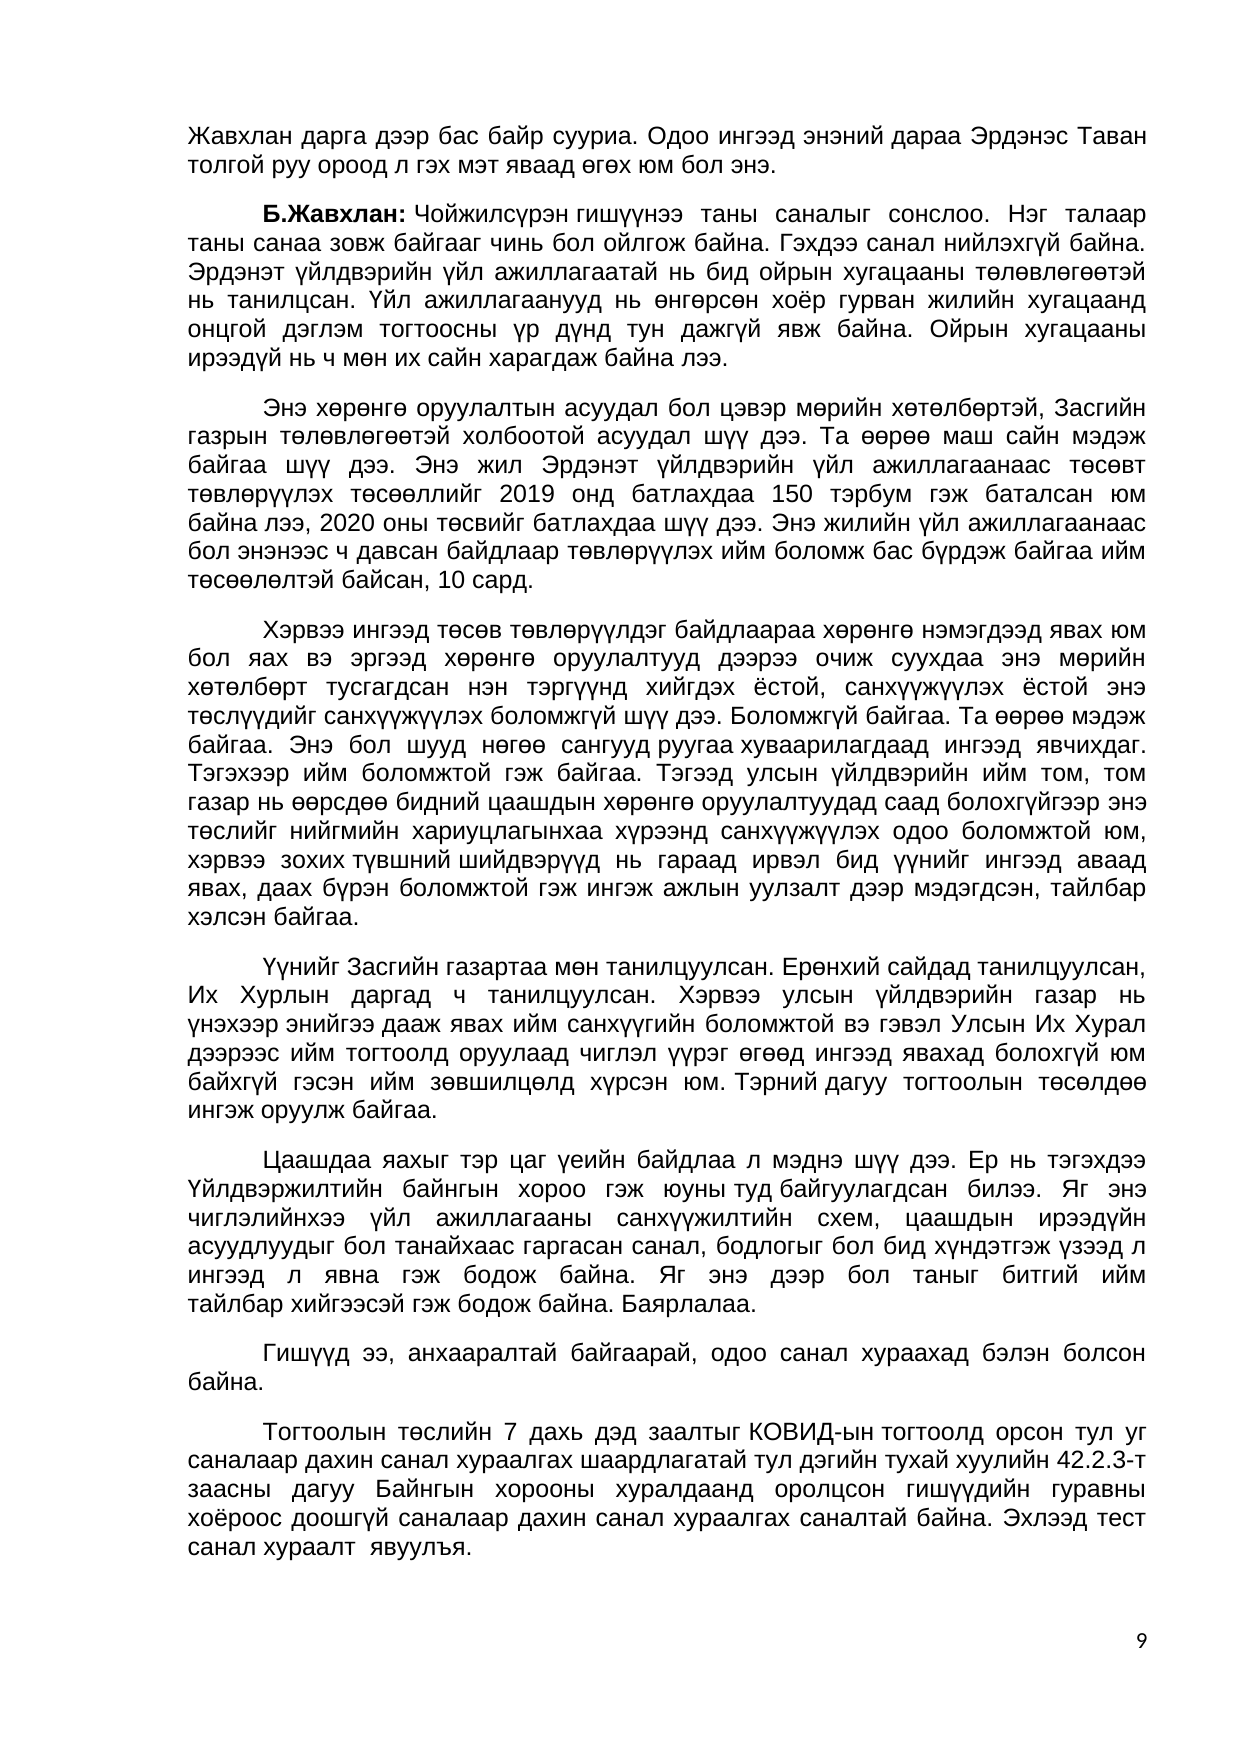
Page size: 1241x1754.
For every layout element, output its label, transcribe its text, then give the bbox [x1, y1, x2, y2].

text Энэ хөрөнгө оруулалтын асуудал бол цэвэр мөрийн хөтөлбөртэй, Засгийн газрын төлөвлөгөөтэй холбоотой асуудал шүү дээ. Та өөрөө маш сайн мэдэж байгаа шүү дээ. Энэ жил Эрдэнэт үйлдвэрийн үйл ажиллагаанаас төсөвт төвлөрүүлэх төсөөллийг 2019 онд батлахдаа 150 тэрбум гэж баталсан юм байна лээ, 2020 оны төсвийг батлахдаа шүү дээ. Энэ жилийн үйл ажиллагаанаас бол энэнээс ч давсан байдлаар төвлөрүүлэх ийм боломж бас бүрдэж байгаа ийм төсөөлөлтэй байсан, 10 сард. [187, 392, 1147, 594]
text Цаашдаа яахыг тэр цаг үеийн байдлаа л мэднэ шүү дээ. Ер нь тэгэхдээ Үйлдвэржилтийн байнгын хороо гэж юуны туд байгуулагдсан билээ. Яг энэ чиглэлийнхээ үйл ажиллагааны санхүүжилтийн схем, цаашдын ирээдүйн асуудлуудыг бол танайхаас гаргасан санал, бодлогыг бол бид хүндэтгэж үзээд л ингээд л явна гэж бодож байна. Яг энэ дээр бол таныг битгий ийм тайлбар хийгээсэй гэж бодож байна. Баярлалаа. [187, 1145, 1147, 1317]
text Тогтоолын төслийн 7 дахь дэд заалтыг КОВИД-ын тогтоолд орсон тул уг саналаар дахин санал хураалгах шаардлагатай тул дэгийн тухай хуулийн 42.2.3-т заасны дагуу Байнгын хорооны хуралдаанд оролцсон гишүүдийн гуравны хоёроос доошгүй саналаар дахин санал хураалгах саналтай байна. Эхлээд тест санал хураалт явуулъя. [187, 1417, 1147, 1560]
text Б.Жавхлан: Чойжилсүрэн гишүүнээ таны саналыг сонслоо. Нэг талаар таны санаа зовж байгааг чинь бол ойлгож байна. Гэхдээ санал нийлэхгүй байна. Эрдэнэт үйлдвэрийн үйл ажиллагаатай нь бид ойрын хугацааны төлөвлөгөөтэй нь танилцсан. Үйл ажиллагаанууд нь өнгөрсөн хоёр гурван жилийн хугацаанд онцгой дэглэм тогтоосны үр дүнд тун дажгүй явж байна. Ойрын хугацааны ирээдүй нь ч мөн их сайн харагдаж байна лээ. [187, 199, 1147, 372]
text Хэрвээ ингээд төсөв төвлөрүүлдэг байдлаараа хөрөнгө нэмэгдээд явах юм бол яах вэ эргээд хөрөнгө оруулалтууд дээрээ очиж суухдаа энэ мөрийн хөтөлбөрт тусгагдсан нэн тэргүүнд хийгдэх ёстой, санхүүжүүлэх ёстой энэ төслүүдийг санхүүжүүлэх боломжгүй шүү дээ. Боломжгүй байгаа. Та өөрөө мэдэж байгаа. Энэ бол шууд нөгөө сангууд руугаа хуваарилагдаад ингээд явчихдаг. Тэгэхээр ийм боломжтой гэж байгаа. Тэгээд улсын үйлдвэрийн ийм том, том газар нь өөрсдөө бидний цаашдын хөрөнгө оруулалтуудад саад болохгүйгээр энэ төслийг нийгмийн хариуцлагынхаа хүрээнд санхүүжүүлэх одоо боломжтой юм, хэрвээ зохих түвшний шийдвэрүүд нь гараад ирвэл бид үүнийг ингээд аваад явах, даах бүрэн боломжтой гэж ингэж ажлын уулзалт дээр мэдэгдсэн, тайлбар хэлсэн байгаа. [187, 614, 1147, 931]
text Үүнийг Засгийн газартаа мөн танилцуулсан. Ерөнхий сайдад танилцуулсан, Их Хурлын даргад ч танилцуулсан. Хэрвээ улсын үйлдвэрийн газар нь үнэхээр энийгээ дааж явах ийм санхүүгийн боломжтой вэ гэвэл Улсын Их Хурал дээрээс ийм тогтоолд оруулаад чиглэл үүрэг өгөөд ингээд явахад болохгүй юм байхгүй гэсэн ийм зөвшилцөлд хүрсэн юм. Тэрний дагуу тогтоолын төсөлдөө ингэж оруулж байгаа. [187, 952, 1147, 1124]
text Гишүүд ээ, анхааралтай байгаарай, одоо санал хураахад бэлэн болсон байна. [187, 1338, 1147, 1396]
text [187, 121, 1147, 178]
